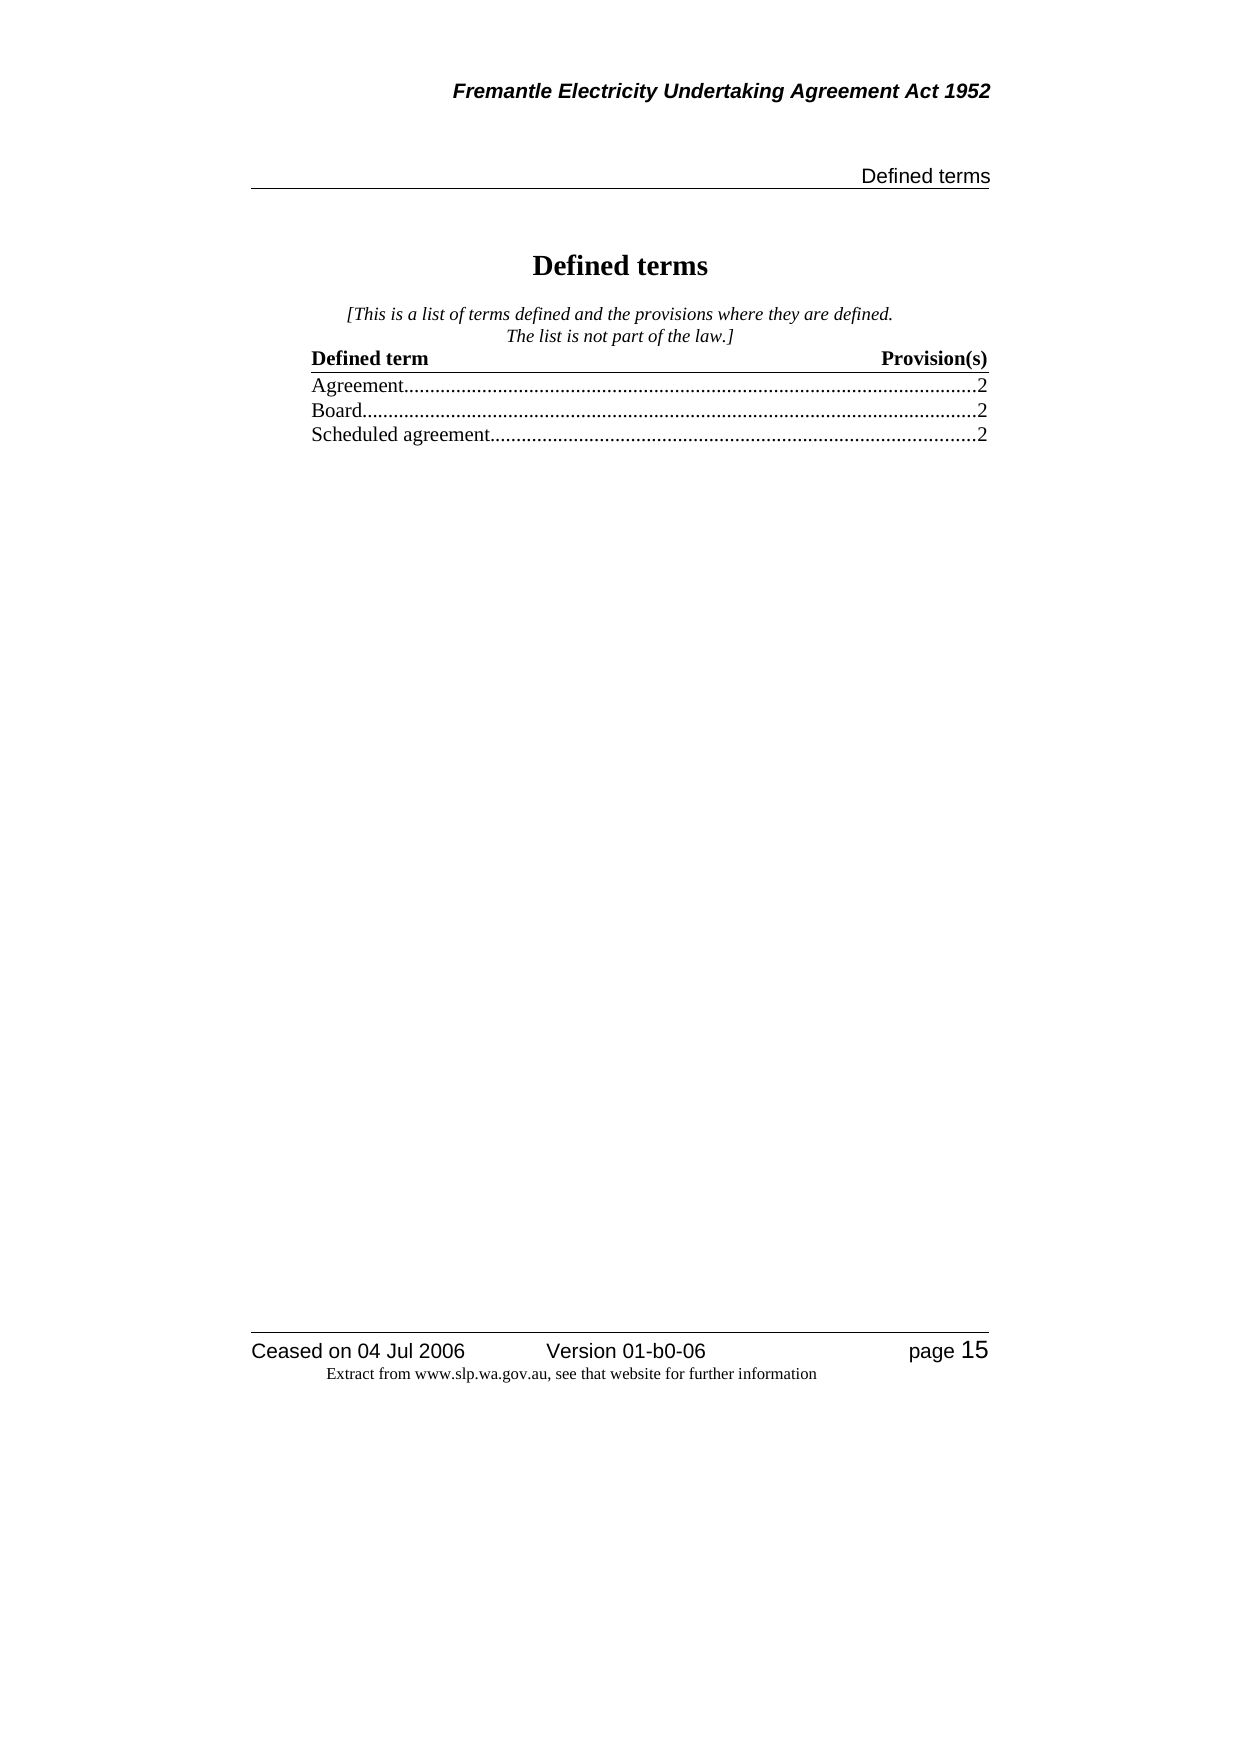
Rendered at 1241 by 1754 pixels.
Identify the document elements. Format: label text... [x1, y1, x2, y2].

subtitle Defined terms [251, 248, 989, 282]
text Agreement 2 [311, 373, 929, 397]
text [This is a list of terms defined and the provisions where they are defined. The list is not part of the law.] [339, 303, 901, 346]
text Scheduled agreement 2 [311, 422, 929, 446]
text Board 2 [311, 397, 929, 422]
text Defined term Provision(s) [311, 346, 989, 372]
